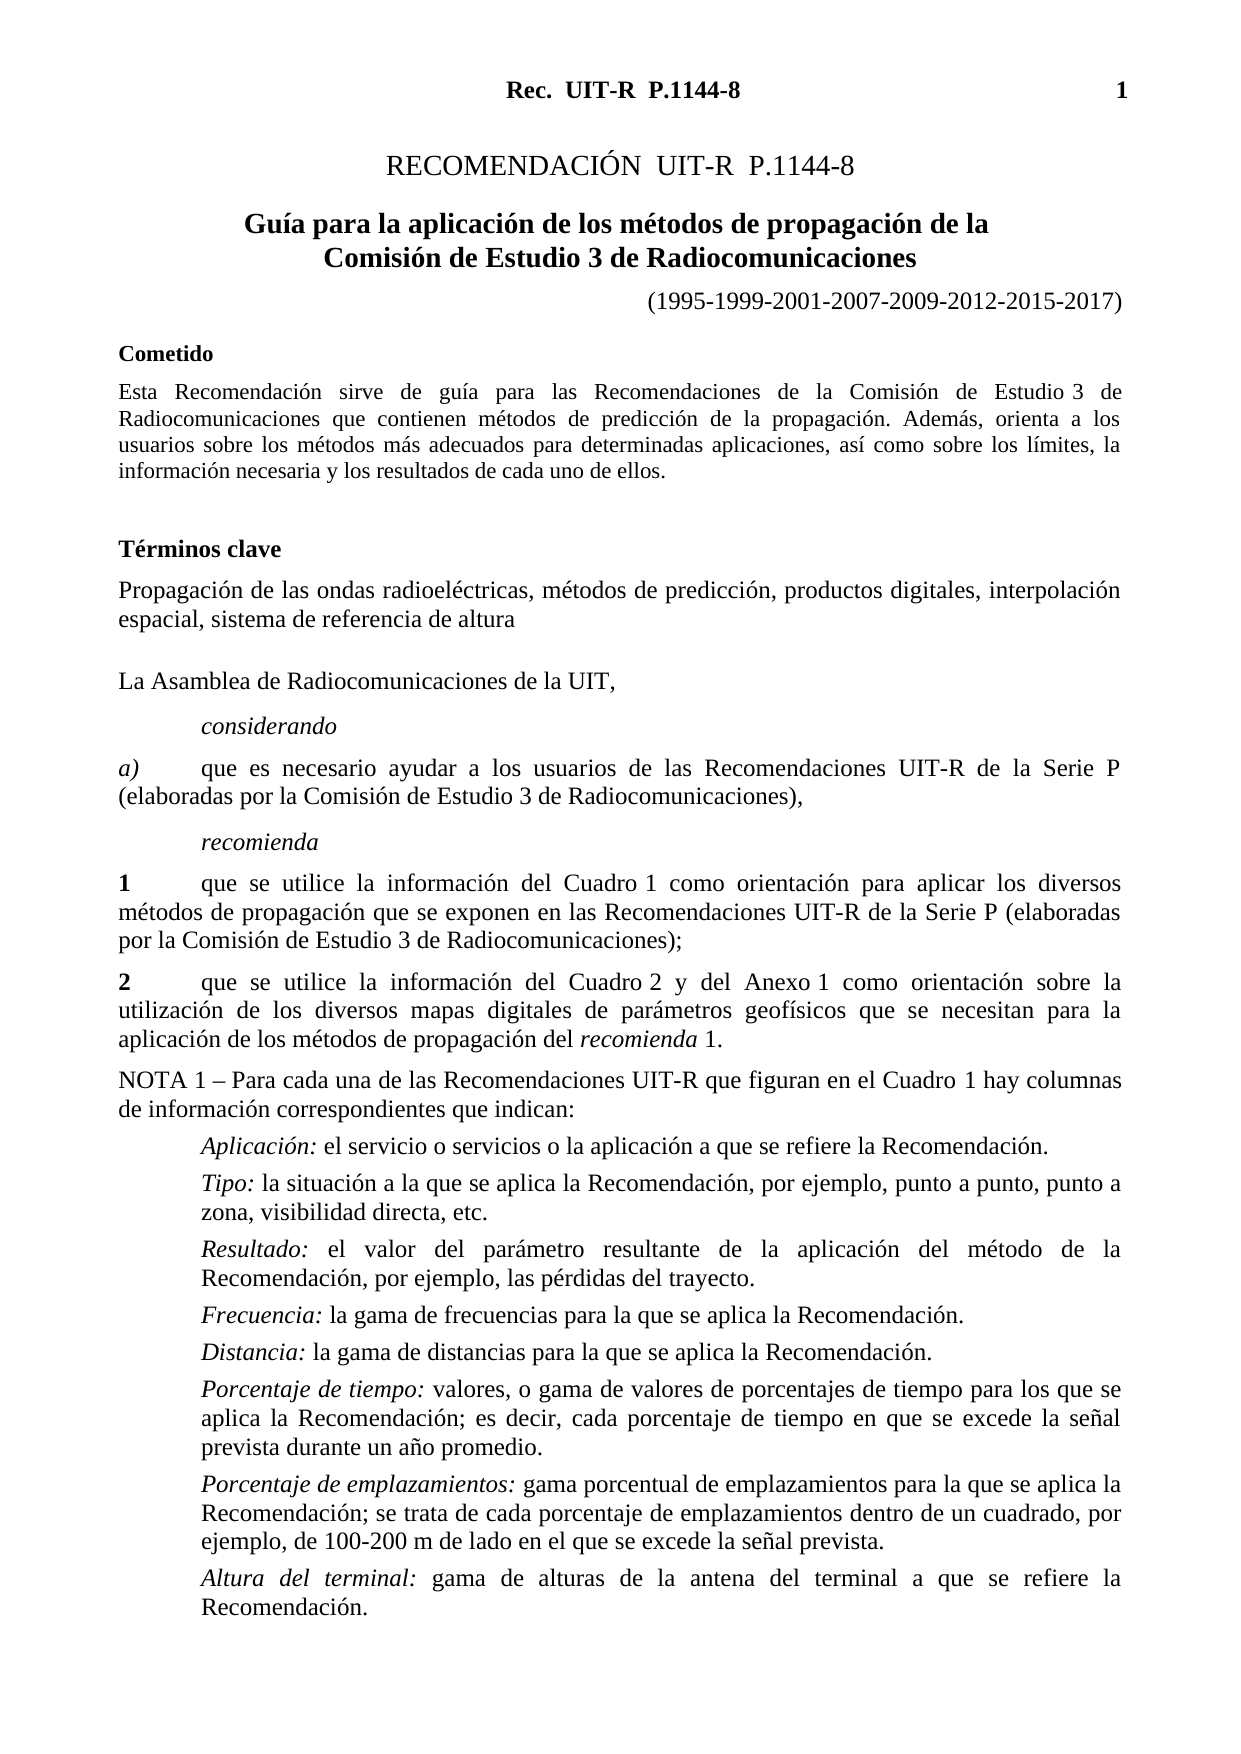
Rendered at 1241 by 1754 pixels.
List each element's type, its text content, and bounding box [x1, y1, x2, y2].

text Frecuencia: la gama de frecuencias para la que se aplica la Recomendación. [118, 1300, 1122, 1329]
text NOTA 1 – Para cada una de las Recomendaciones UIT-R que figuran en el Cuadro 1 hay columnas de información correspondientes que indican: [118, 1066, 1122, 1123]
title La Asamblea de Radiocomunicaciones de la UIT, [118, 666, 1122, 695]
text Porcentaje de emplazamientos: gama porcentual de emplazamientos para la que se aplica la Recomendación; se trata de cada porcentaje de emplazamientos dentro de un cuadrado, por ejemplo, de 100-200 m de lado en el que se excede la señal prevista. [118, 1469, 1122, 1555]
text Propagación de las ondas radioeléctricas, métodos de predicción, productos digitales, interpolación espacial, sistema de referencia de altura [118, 575, 1122, 633]
text Tipo: la situación a la que se aplica la Recomendación, por ejemplo, punto a punto, punto a zona, visibilidad directa, etc. [118, 1168, 1122, 1226]
text 1 que se utilice la información del Cuadro 1 como orientación para aplicar los diversos métodos de propagación que se exponen en las Recomendaciones UIT-R de la Serie P (elaboradas por la Comisión de Estudio 3 de Radiocomunicaciones); [118, 868, 1122, 954]
text RECOMENDACIÓN UIT-R P.1144-8 [118, 148, 1122, 181]
text Altura del terminal: gama de alturas de la antena del terminal a que se refiere la Recomendación. [118, 1563, 1122, 1621]
text a) que es necesario ayudar a los usuarios de las Recomendaciones UIT-R de la Serie P (elaboradas por la Comisión de Estudio 3 de Radiocomunicaciones), [118, 753, 1122, 810]
text recomienda [201, 827, 1122, 856]
text Resultado: el valor del parámetro resultante de la aplicación del método de la Recomendación, por ejemplo, las pérdidas del trayecto. [118, 1234, 1122, 1292]
text (1995-1999-2001-2007-2009-2012-2015-2017) [118, 286, 1122, 314]
text considerando [201, 711, 1122, 740]
text 2 que se utilice la información del Cuadro 2 y del Anexo 1 como orientación sobre la utilización de los diversos mapas digitales de parámetros geofísicos que se necesitan para la aplicación de los métodos de propagación del recomienda 1. [118, 967, 1122, 1053]
text Distancia: la gama de distancias para la que se aplica la Recomendación. [118, 1337, 1122, 1366]
subtitle Términos clave [118, 534, 1122, 563]
text Aplicación: el servicio o servicios o la aplicación a que se refiere la Recomendación. [118, 1131, 1122, 1160]
text Porcentaje de tiempo: valores, o gama de valores de porcentajes de tiempo para los que se aplica la Recomendación; es decir, cada porcentaje de tiempo en que se excede la señal prevista durante un año promedio. [118, 1374, 1122, 1461]
text Esta Recomendación sirve de guía para las Recomendaciones de la Comisión de Estudio 3 de Radiocomunicaciones que contienen métodos de predicción de la propagación. Además, orienta a los usuarios sobre los métodos más adecuados para determinadas aplicaciones, así como sobre los límites, la información necesaria y los resultados de cada uno de ellos. [118, 378, 1122, 484]
subtitle Cometido [118, 339, 1122, 366]
title Guía para la aplicación de los métodos de propagación de la Comisión de Estudio 3 de Radiocomunicaciones [118, 206, 1122, 273]
